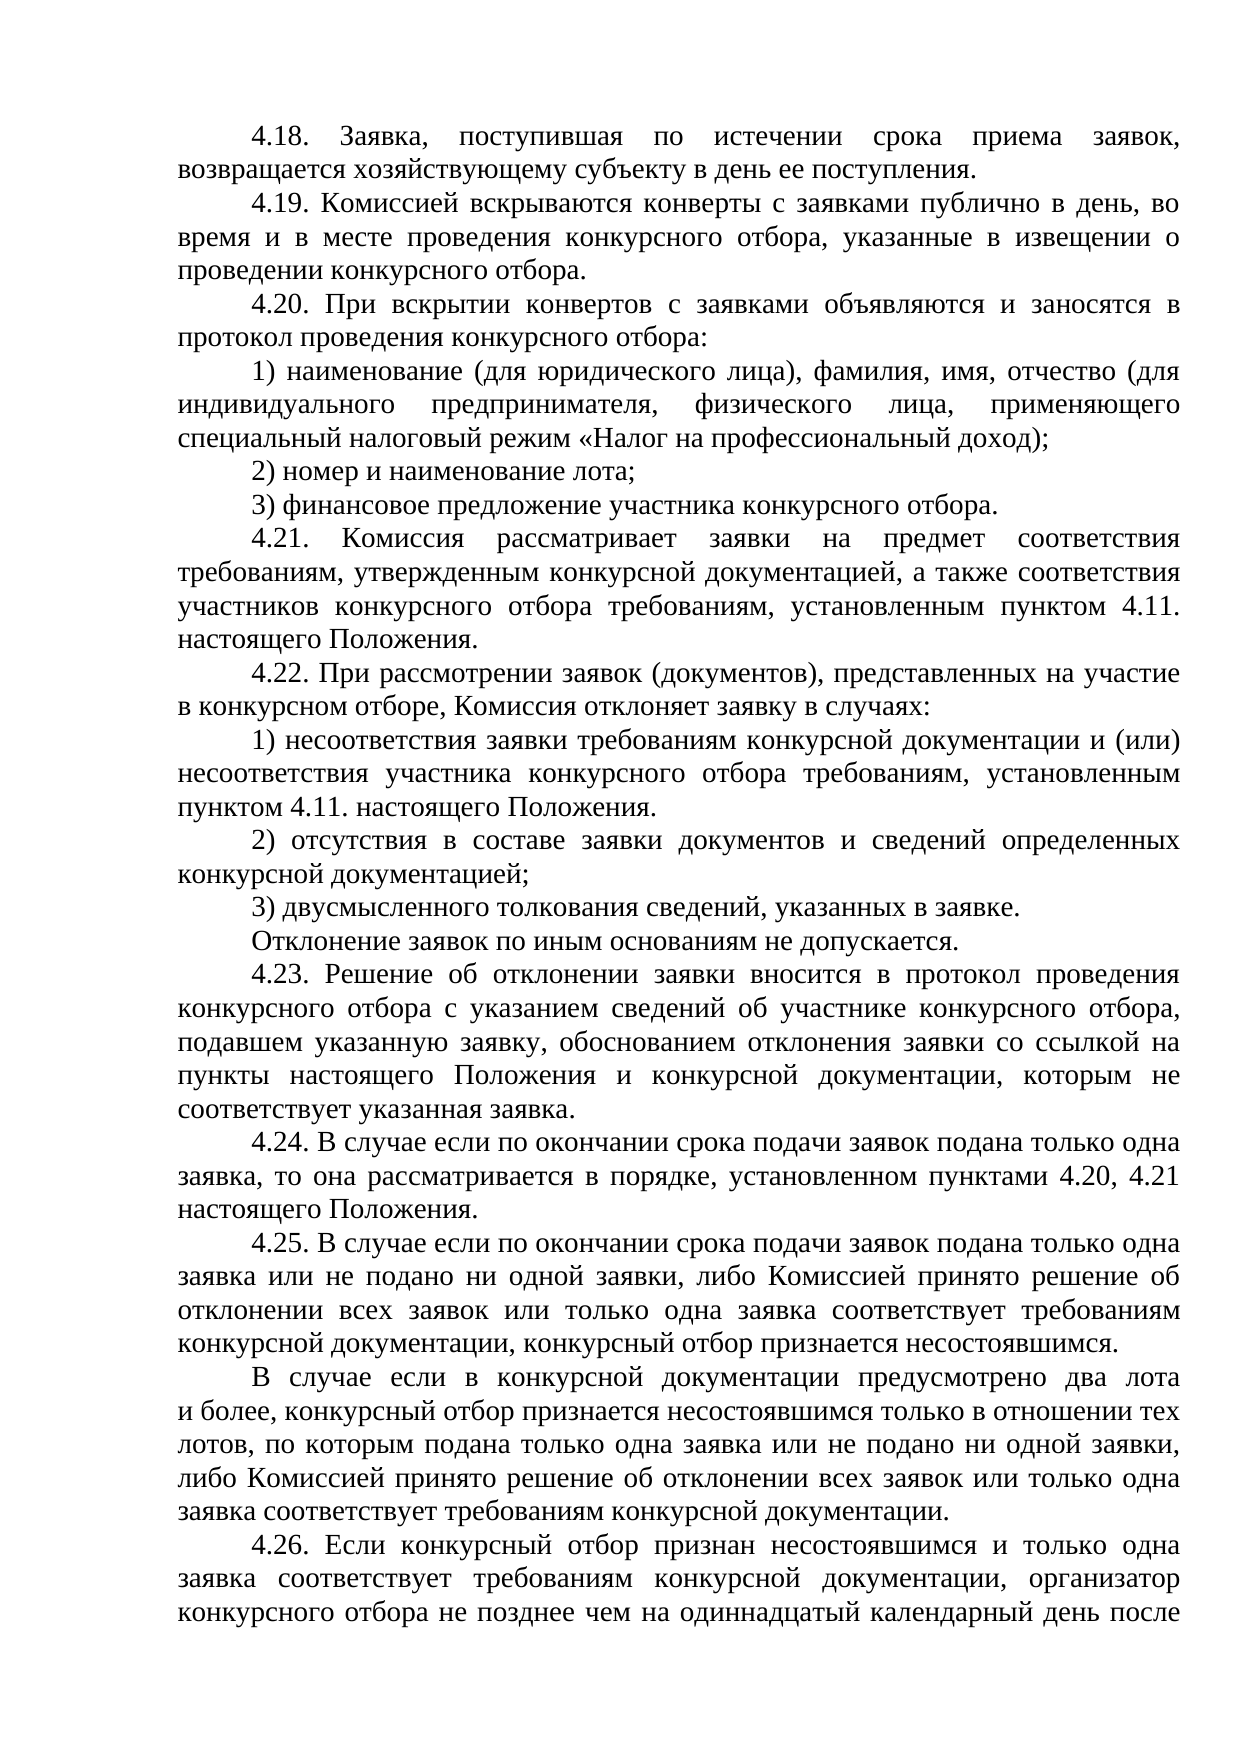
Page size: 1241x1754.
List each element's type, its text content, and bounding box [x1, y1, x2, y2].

text 4.21. Комиссия рассматривает заявки на предмет соответствия требованиям, утвержденным конкурсной документацией, а также соответствия участников конкурсного отбора требованиям, установленным пунктом 4.11. настоящего Положения. [177, 521, 1181, 655]
text 4.19. Комиссией вскрываются конверты с заявками публично в день, во время и в месте проведения конкурсного отбора, указанные в извещении о проведении конкурсного отбора. [177, 185, 1181, 286]
text 4.18. Заявка, поступившая по истечении срока приема заявок, возвращается хозяйствующему субъекту в день ее поступления. [177, 118, 1181, 185]
text 1) несоответствия заявки требованиям конкурсной документации и (или) несоответствия участника конкурсного отбора требованиям, установленным пунктом 4.11. настоящего Положения. [177, 722, 1181, 822]
text 4.22. При рассмотрении заявок (документов), представленных на участие в конкурсном отборе, Комиссия отклоняет заявку в случаях: [177, 655, 1181, 722]
text 3) финансовое предложение участника конкурсного отбора. [177, 487, 1181, 521]
text 2) номер и наименование лота; [177, 453, 1181, 487]
text В случае если в конкурсной документации предусмотрено два лота и более, конкурсный отбор признается несостоявшимся только в отношении тех лотов, по которым подана только одна заявка или не подано ни одной заявки, либо Комиссией принято решение об отклонении всех заявок или только одна заявка соответствует требованиям конкурсной документации. [177, 1359, 1181, 1527]
text 4.24. В случае если по окончании срока подачи заявок подана только одна заявка, то она рассматривается в порядке, установленном пунктами 4.20, 4.21 настоящего Положения. [177, 1124, 1181, 1225]
text 4.20. При вскрытии конвертов с заявками объявляются и заносятся в протокол проведения конкурсного отбора: [177, 286, 1181, 353]
text 1) наименование (для юридического лица), фамилия, имя, отчество (для индивидуального предпринимателя, физического лица, применяющего специальный налоговый режим «Налог на профессиональный доход); [177, 353, 1181, 453]
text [177, 1527, 1181, 1627]
text 2) отсутствия в составе заявки документов и сведений определенных конкурсной документацией; [177, 822, 1181, 889]
text Отклонение заявок по иным основаниям не допускается. [177, 923, 1181, 957]
text 4.23. Решение об отклонении заявки вносится в протокол проведения конкурсного отбора с указанием сведений об участнике конкурсного отбора, подавшем указанную заявку, обоснованием отклонения заявки со ссылкой на пункты настоящего Положения и конкурсной документации, которым не соответствует указанная заявка. [177, 957, 1181, 1124]
text 3) двусмысленного толкования сведений, указанных в заявке. [177, 889, 1181, 923]
text 4.25. В случае если по окончании срока подачи заявок подана только одна заявка или не подано ни одной заявки, либо Комиссией принято решение об отклонении всех заявок или только одна заявка соответствует требованиям конкурсной документации, конкурсный отбор признается несостоявшимся. [177, 1225, 1181, 1359]
